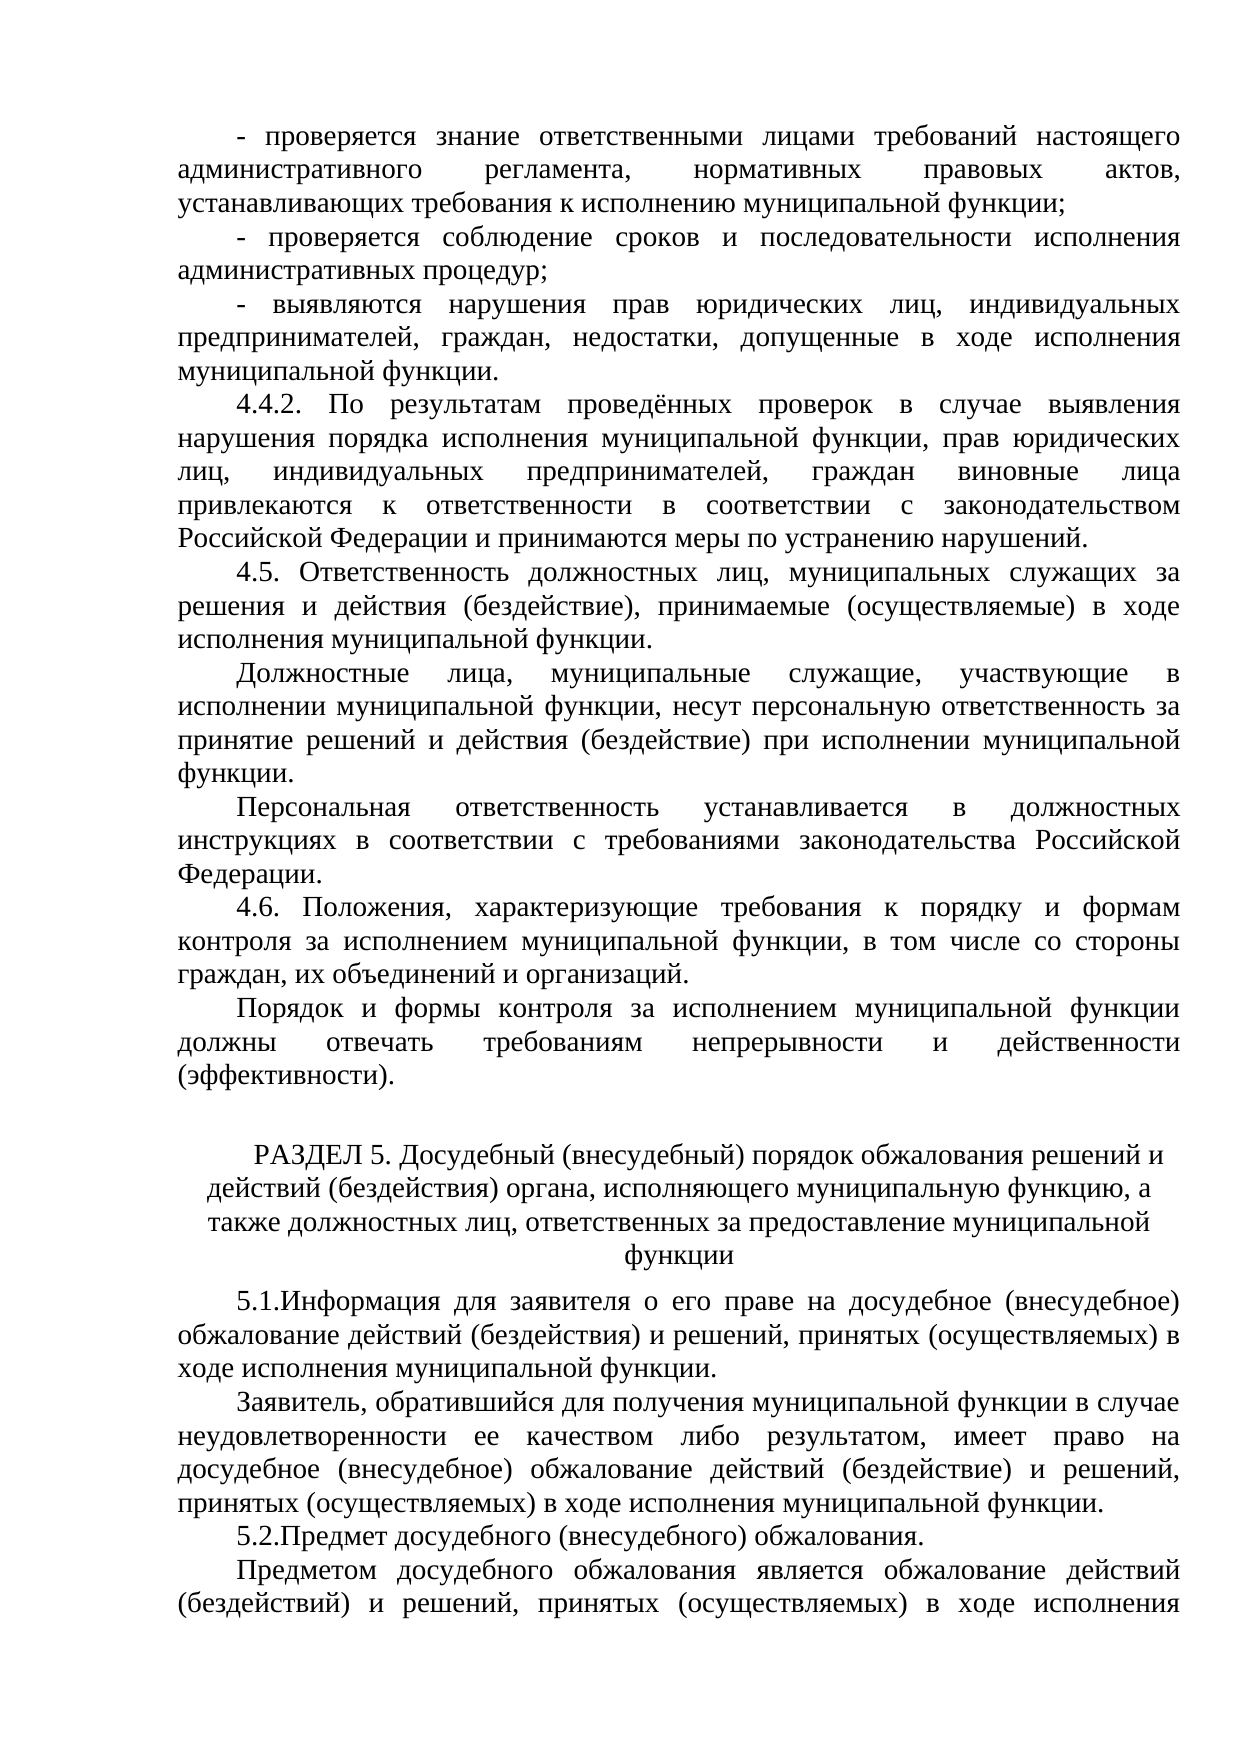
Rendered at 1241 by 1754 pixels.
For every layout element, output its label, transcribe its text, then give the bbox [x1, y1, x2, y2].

text Заявитель, обратившийся для получения муниципальной функции в случае неудовлетворенности ее качеством либо результатом, имеет право на досудебное (внесудебное) обжалование действий (бездействие) и решений, принятых (осуществляемых) в ходе исполнения муниципальной функции. [177, 1384, 1181, 1518]
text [177, 1552, 1181, 1619]
text 5.1.Информация для заявителя о его праве на досудебное (внесудебное) обжалование действий (бездействия) и решений, принятых (осуществляемых) в ходе исполнения муниципальной функции. [177, 1283, 1181, 1384]
text 5.2.Предмет досудебного (внесудебного) обжалования. [177, 1518, 1181, 1552]
text Персональная ответственность устанавливается в должностных инструкциях в соответствии с требованиями законодательства Российской Федерации. [177, 789, 1181, 889]
text 4.5. Ответственность должностных лиц, муниципальных служащих за решения и действия (бездействие), принимаемые (осуществляемые) в ходе исполнения муниципальной функции. [177, 554, 1181, 655]
text 4.4.2. По результатам проведённых проверок в случае выявления нарушения порядка исполнения муниципальной функции, прав юридических лиц, индивидуальных предпринимателей, граждан виновные лица привлекаются к ответственности в соответствии с законодательством Российской Федерации и принимаются меры по устранению нарушений. [177, 386, 1181, 554]
text - проверяется соблюдение сроков и последовательности исполнения административных процедур; [177, 219, 1181, 286]
text 4.6. Положения, характеризующие требования к порядку и формам контроля за исполнением муниципальной функции, в том числе со стороны граждан, их объединений и организаций. [177, 889, 1181, 990]
text Должностные лица, муниципальные служащие, участвующие в исполнении муниципальной функции, несут персональную ответственность за принятие решений и действия (бездействие) при исполнении муниципальной функции. [177, 655, 1181, 789]
text - выявляются нарушения прав юридических лиц, индивидуальных предпринимателей, граждан, недостатки, допущенные в ходе исполнения муниципальной функции. [177, 286, 1181, 386]
text - проверяется знание ответственными лицами требований настоящего административного регламента, нормативных правовых актов, устанавливающих требования к исполнению муниципальной функции; [177, 118, 1181, 219]
text РАЗДЕЛ 5. Досудебный (внесудебный) порядок обжалования решений и действий (бездействия) органа, исполняющего муниципальную функцию, а также должностных лиц, ответственных за предоставление муниципальной функции [177, 1137, 1181, 1271]
text Порядок и формы контроля за исполнением муниципальной функции должны отвечать требованиям непрерывности и действенности (эффективности). [177, 990, 1181, 1091]
